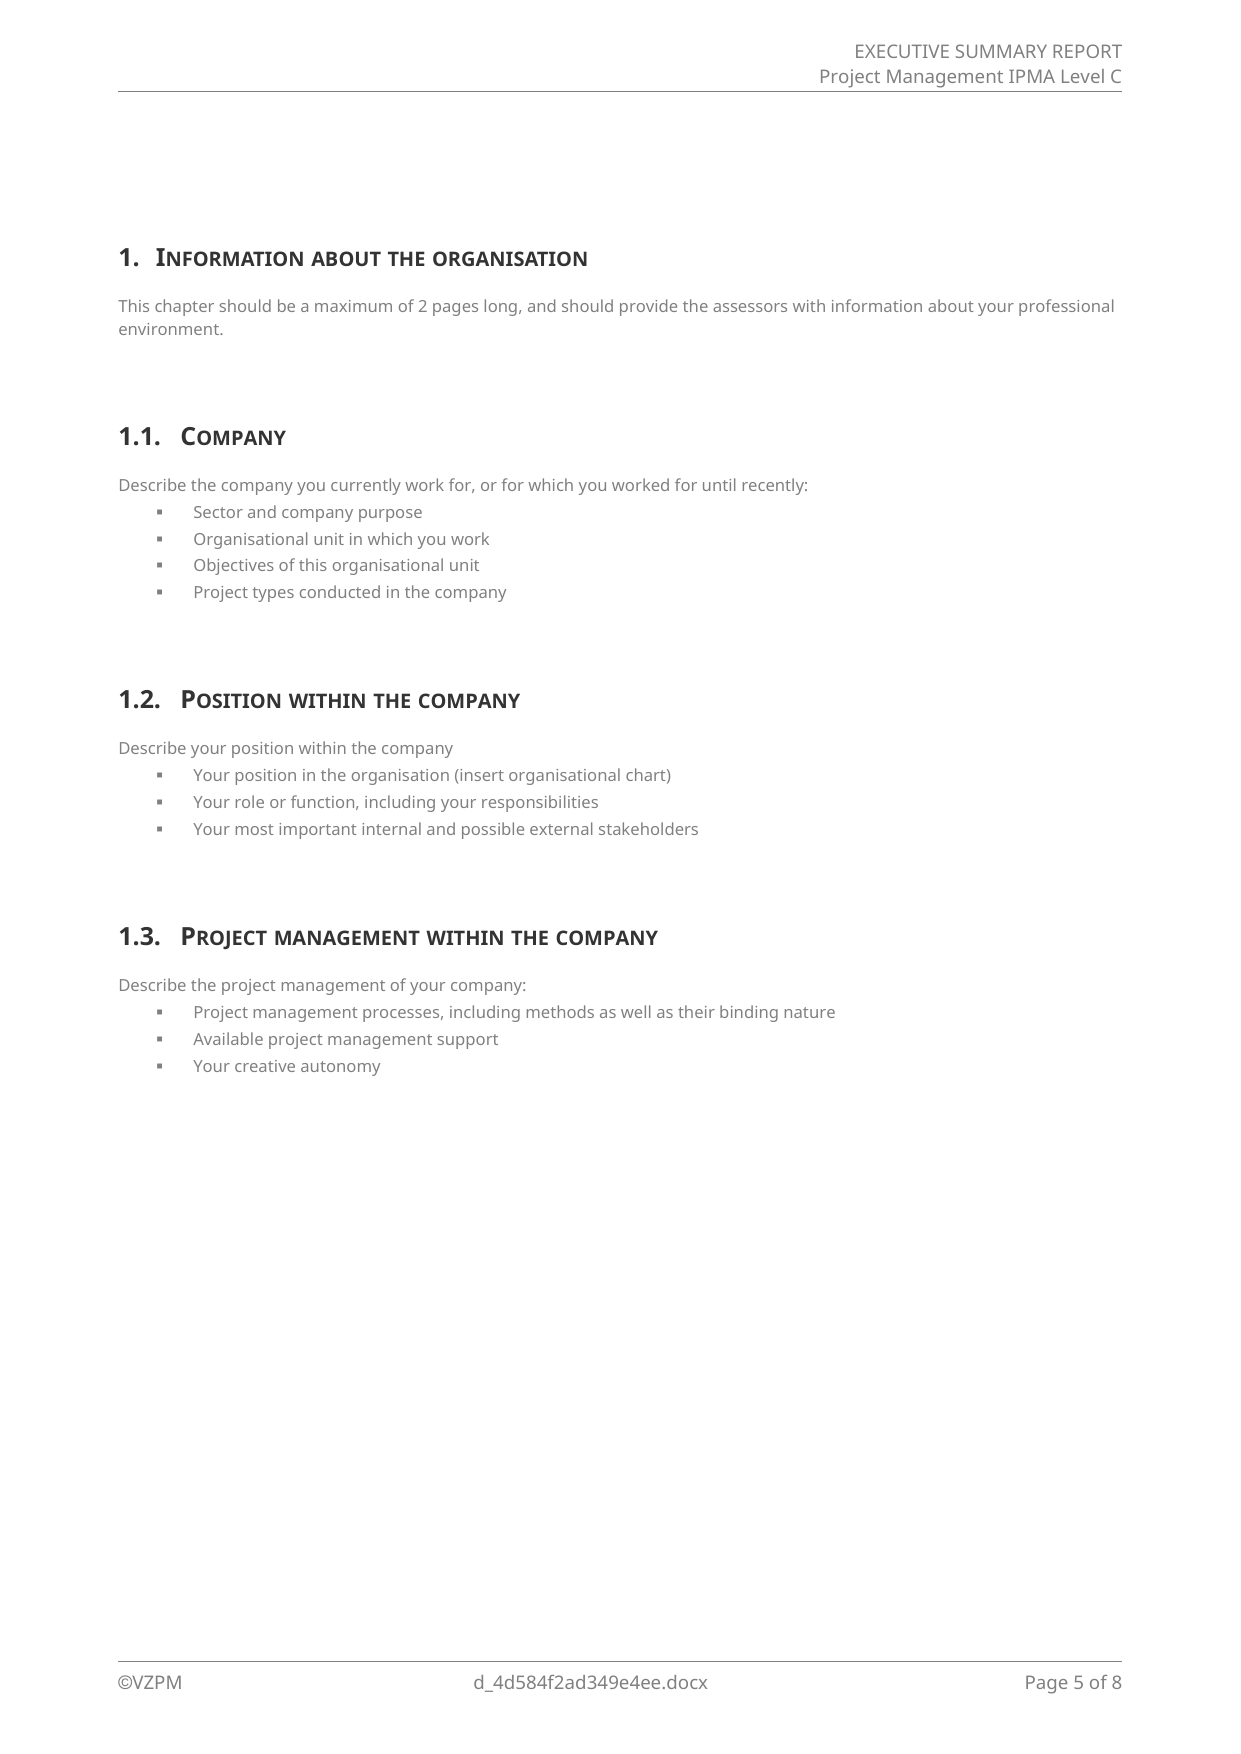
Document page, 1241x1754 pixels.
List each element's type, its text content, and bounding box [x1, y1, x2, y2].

list Project types conducted in the company [156, 581, 1122, 603]
list Project management processes, including methods as well as their binding nature [156, 1000, 1122, 1023]
subtitle Position within the company [118, 682, 1122, 716]
list Available project management support [156, 1027, 1122, 1050]
list Your position in the organisation (insert organisational chart) [156, 764, 1122, 786]
text This chapter should be a maximum of 2 pages long, and should provide the assessors with information about your professional environment. [118, 294, 1122, 340]
text Describe your position within the company [118, 737, 1122, 759]
text Describe the company you currently work for, or for which you worked for until recently: [118, 473, 1122, 496]
list Sector and company purpose [156, 500, 1122, 523]
list Organisational unit in which you work [156, 527, 1122, 550]
list Your most important internal and possible external stakeholders [156, 817, 1122, 840]
subtitle Company [118, 418, 1122, 452]
list Objectives of this organisational unit [156, 554, 1122, 577]
list Your role or function, including your responsibilities [156, 791, 1122, 813]
text Describe the project management of your company: [118, 973, 1122, 996]
subtitle Information about the organisation [118, 240, 1122, 274]
list Your creative autonomy [156, 1054, 1122, 1077]
subtitle Project management within the company [118, 919, 1122, 953]
